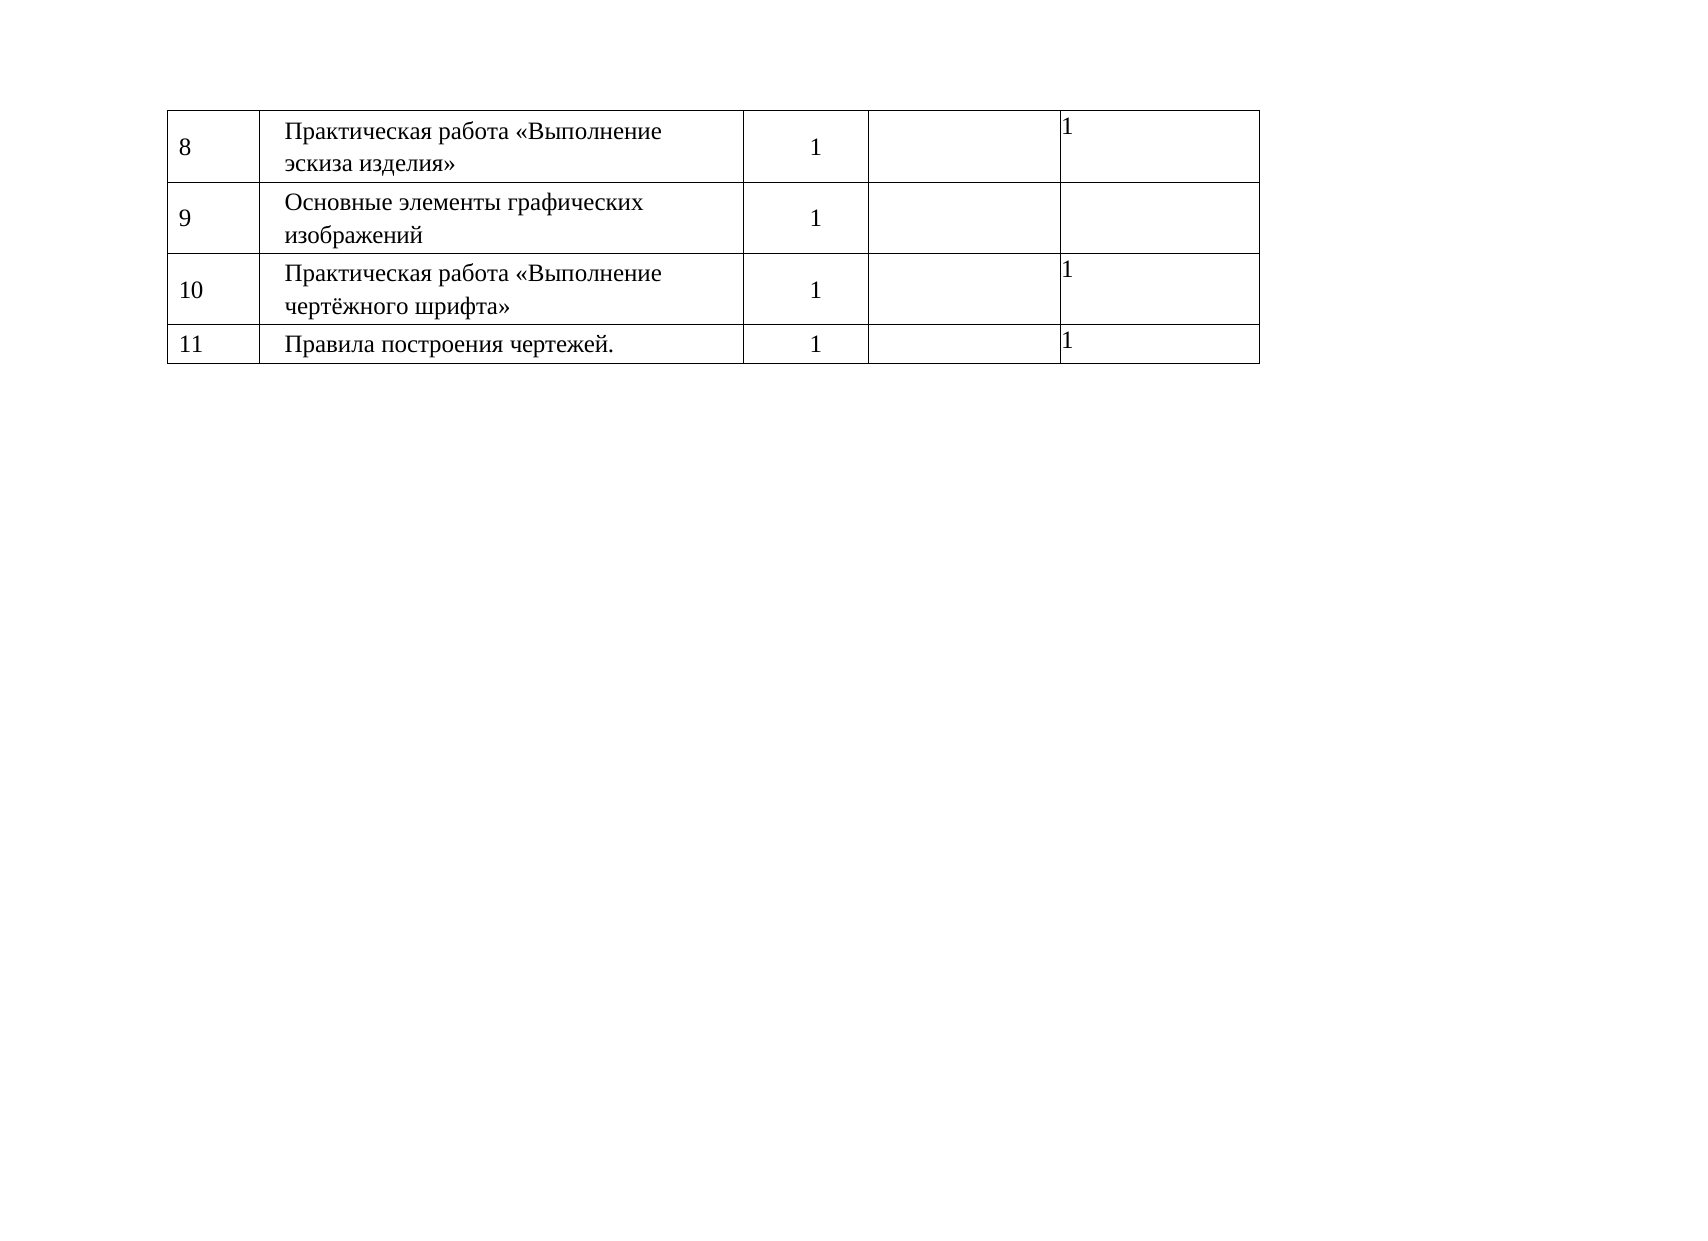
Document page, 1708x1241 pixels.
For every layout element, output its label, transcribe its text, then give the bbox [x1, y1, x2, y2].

table_cell 1 [1061, 325, 1259, 363]
table_cell [869, 111, 1060, 182]
table_cell [869, 254, 1060, 324]
table_cell [869, 325, 1060, 363]
table_cell 1 [744, 183, 868, 253]
table_cell Правила построения чертежей. [260, 325, 743, 363]
table_cell 8 [168, 111, 259, 182]
table_cell 1 [1061, 254, 1259, 324]
table_cell [1061, 183, 1259, 253]
table_cell Основные элементы графических изображений [260, 183, 743, 253]
table_cell 10 [168, 254, 259, 324]
table_cell 9 [168, 183, 259, 253]
table_cell [869, 183, 1060, 253]
table_cell 1 [744, 325, 868, 363]
table_cell Практическая работа «Выполнение чертёжного шрифта» [260, 254, 743, 324]
table_cell 1 [744, 254, 868, 324]
table_cell 1 [744, 111, 868, 182]
table_cell 11 [168, 325, 259, 363]
table_cell Практическая работа «Выполнение эскиза изделия» [260, 111, 743, 182]
table_cell 1 [1061, 111, 1259, 182]
